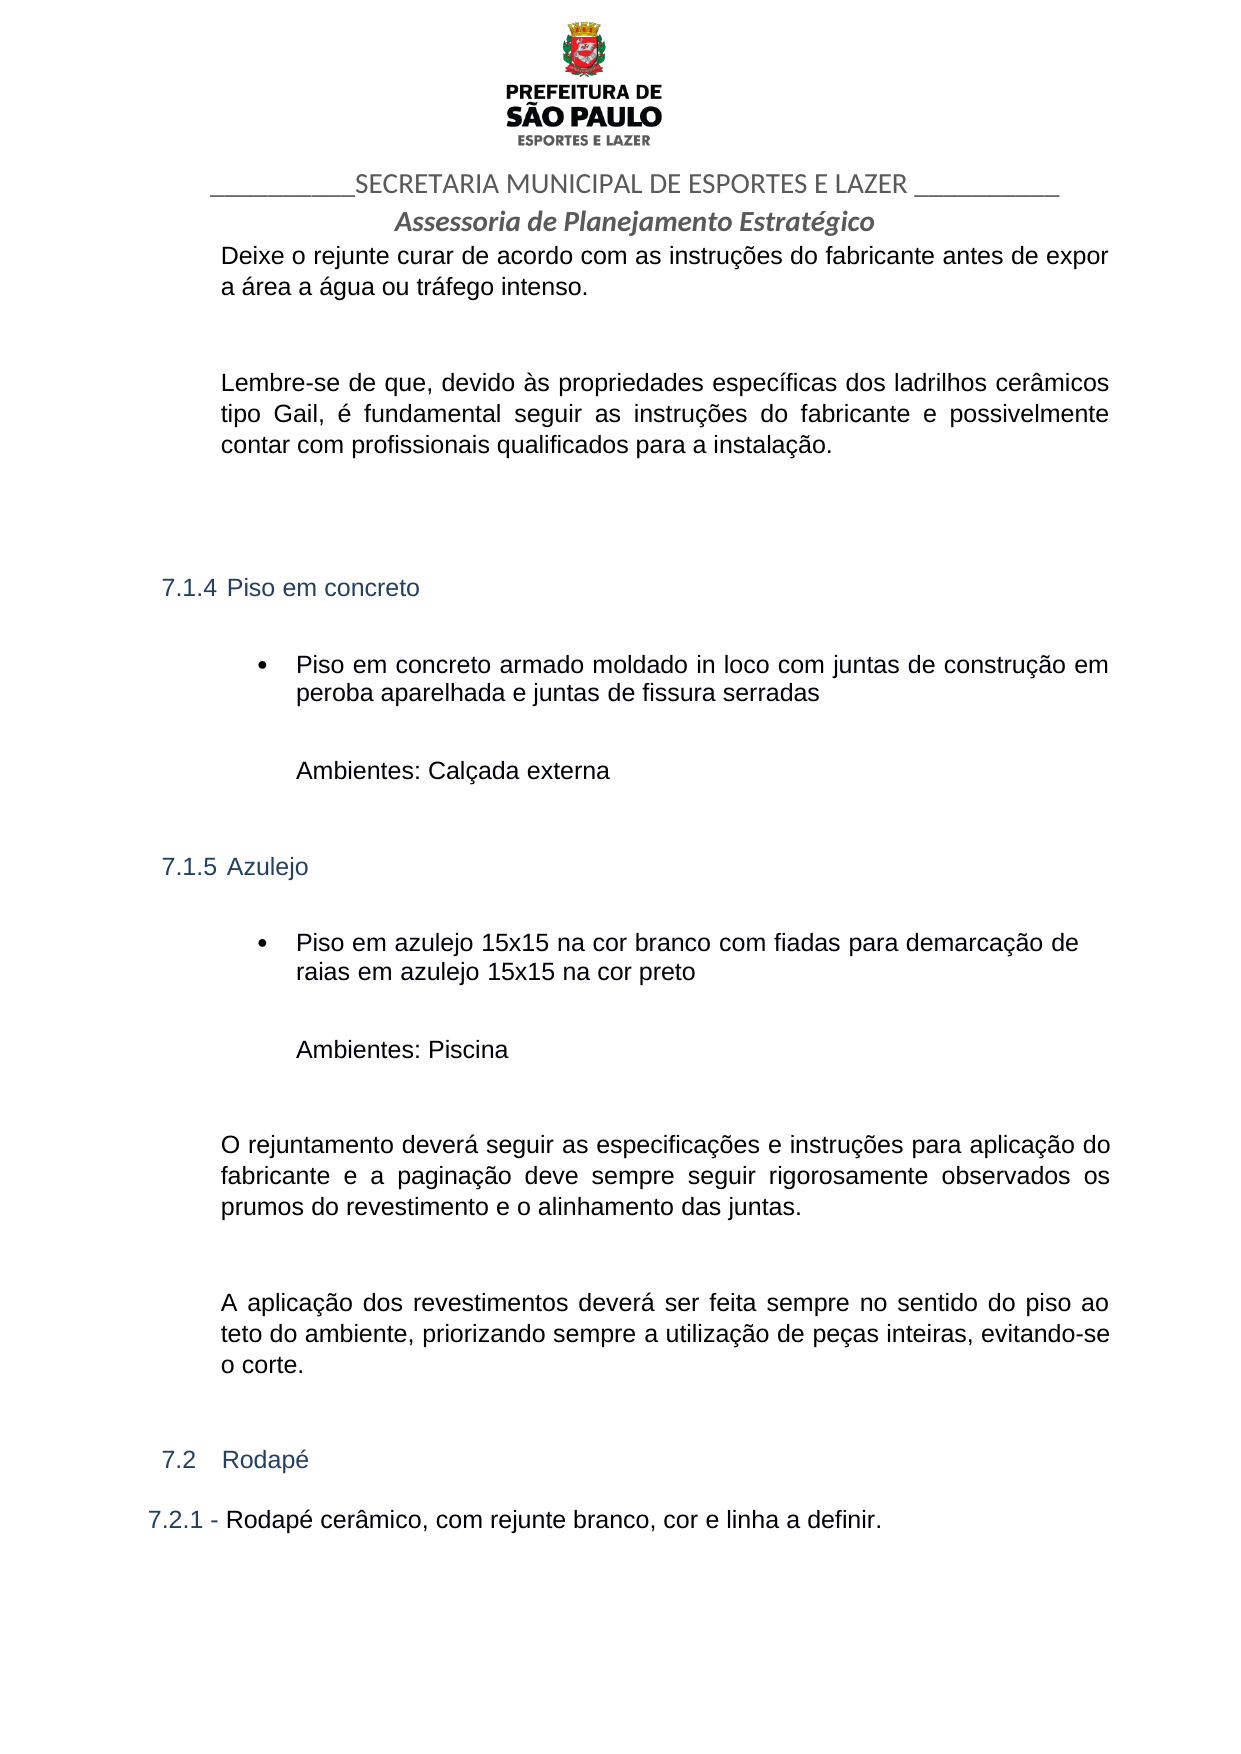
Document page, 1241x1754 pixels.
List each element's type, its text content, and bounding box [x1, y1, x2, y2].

subtitle Azulejo [161, 851, 1122, 880]
text Ambientes: Calçada externa [296, 756, 1122, 785]
subtitle Rodapé [161, 1445, 1122, 1474]
text O rejuntamento deverá seguir as especificações e instruções para aplicação do fabricante e a paginação deve sempre seguir rigorosamente observados os prumos do revestimento e o alinhamento das juntas. [221, 1130, 1111, 1221]
list Piso em azulejo 15x15 na cor branco com fiadas para demarcação de raias em azulejo 15x15 na cor preto [258, 928, 1110, 986]
list Piso em concreto armado moldado in loco com juntas de construção em peroba aparelhada e juntas de fissura serradas [258, 650, 1111, 707]
subtitle Piso em concreto [161, 573, 1122, 602]
text A aplicação dos revestimentos deverá ser feita sempre no sentido do piso ao teto do ambiente, priorizando sempre a utilização de peças inteiras, evitando-se o corte. [221, 1287, 1111, 1378]
subtitle 7.2.1 - Rodapé cerâmico, com rejunte branco, cor e linha a definir. [148, 1505, 1122, 1534]
text Ambientes: Piscina [296, 1034, 1122, 1063]
text Deixe o rejunte curar de acordo com as instruções do fabricante antes de expor a área a água ou tráfego intenso. [221, 241, 1111, 301]
picture [471, 0, 697, 168]
text Lembre-se de que, devido às propriedades específicas dos ladrilhos cerâmicos tipo Gail, é fundamental seguir as instruções do fabricante e possivelmente contar com profissionais qualificados para a instalação. [221, 368, 1111, 458]
